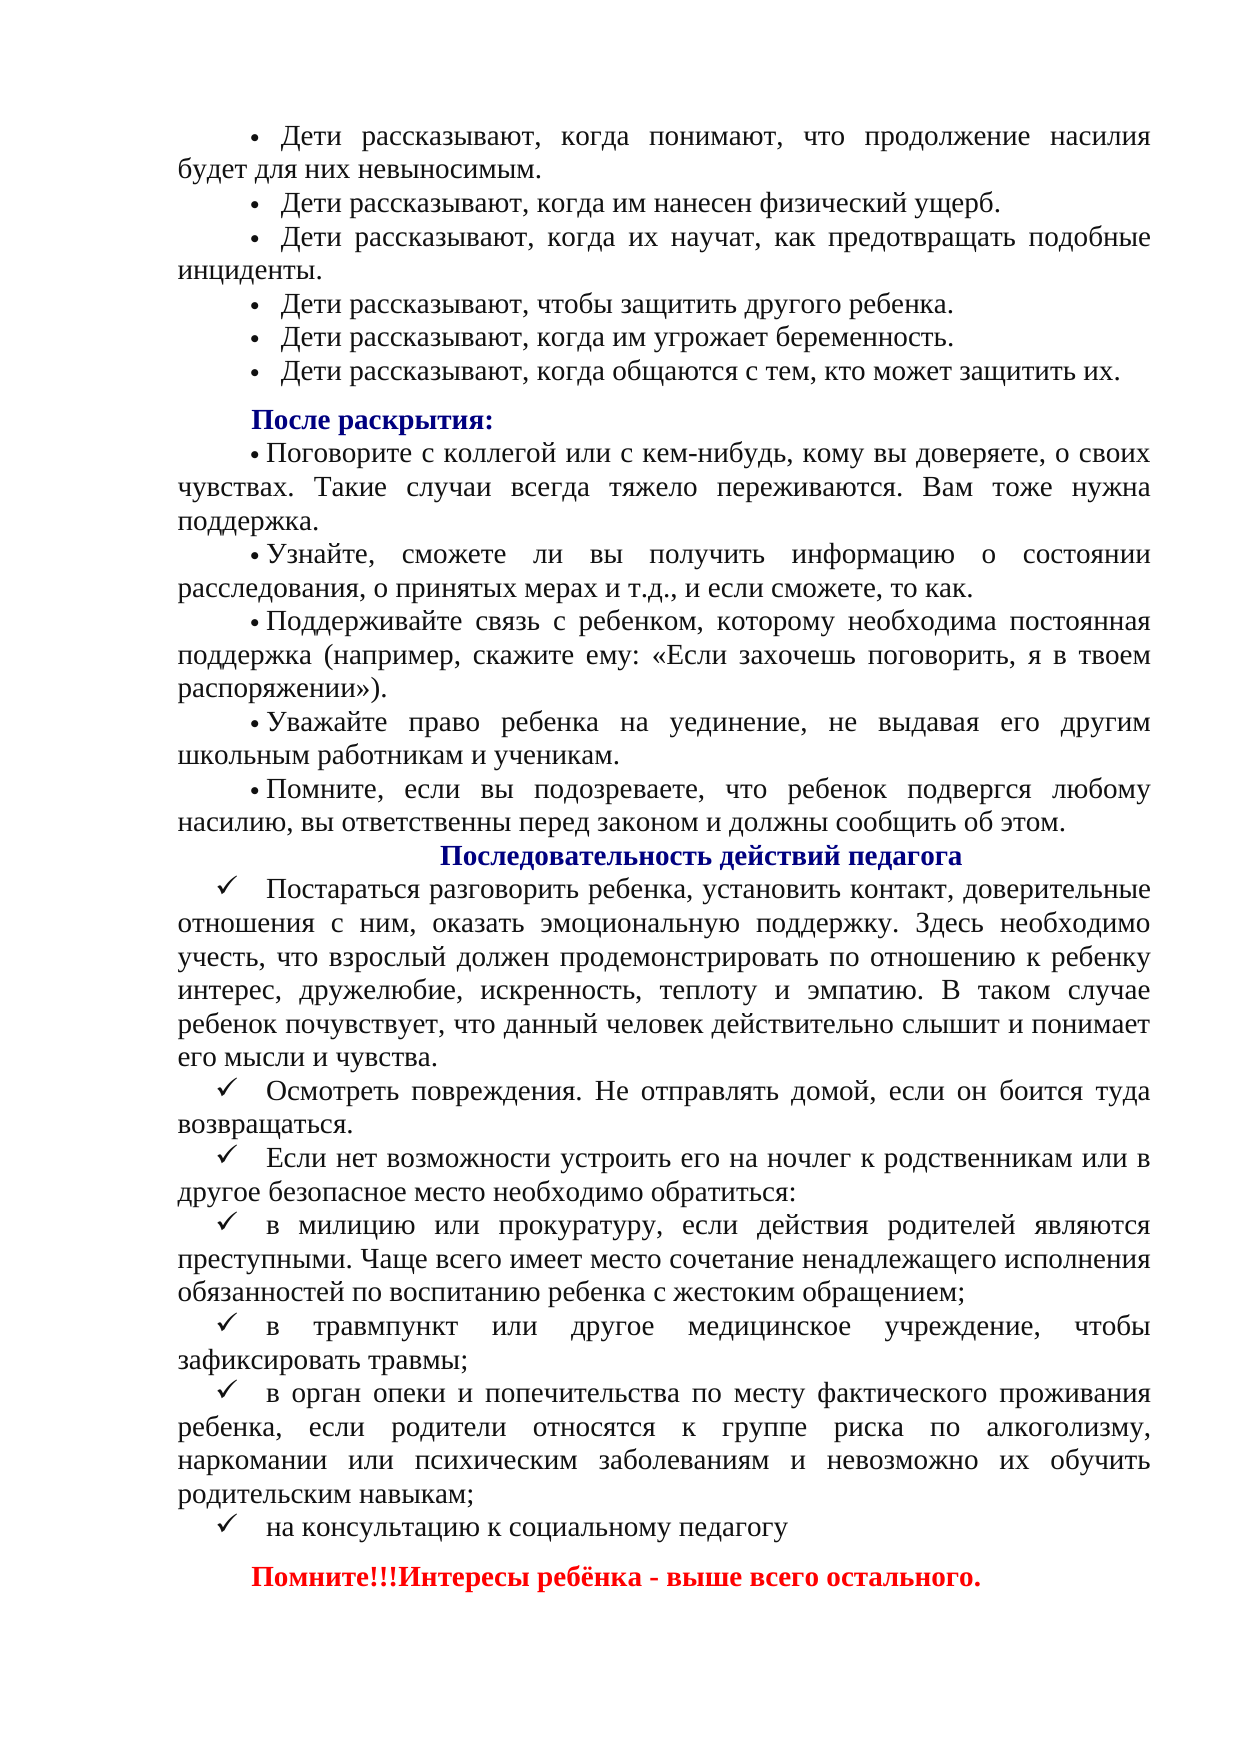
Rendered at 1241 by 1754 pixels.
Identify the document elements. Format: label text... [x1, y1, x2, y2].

list Дети рассказывают, когда им угрожает беременность. [177, 319, 1152, 353]
list в милицию или прокуратуру, если действия родителей являются преступными. Чаще всего имеет место сочетание ненадлежащего исполнения обязанностей по воспитанию ребенка с жестоким обращением; [177, 1207, 1152, 1308]
list в орган опеки и попечительства по месту фактического проживания ребенка, если родители относятся к группе риска по алкоголизму, наркомании или психическим заболеваниям и невозможно их обучить родительским навыкам; [177, 1375, 1152, 1509]
list на консультацию к социальному педагогу [177, 1509, 1152, 1543]
list Дети рассказывают, чтобы защитить другого ребенка. [177, 286, 1152, 319]
list Дети рассказывают, когда их научат, как предотвращать подобные инциденты. [177, 219, 1152, 286]
list Узнайте, сможете ли вы получить информацию о состоянии расследования, о принятых мерах и т.д., и если сможете, то как. [177, 536, 1152, 603]
list Постараться разговорить ребенка, установить контакт, доверительные отношения с ним, оказать эмоциональную поддержку. Здесь необходимо учесть, что взрослый должен продемонстрировать по отношению к ребенку интерес, дружелюбие, искренность, теплоту и эмпатию. В таком случае ребенок почувствует, что данный человек действительно слышит и понимает его мысли и чувства. [177, 872, 1152, 1073]
list Дети рассказывают, когда общаются с тем, кто может защитить их. [177, 353, 1152, 386]
list Дети рассказывают, когда им нанесен физический ущерб. [177, 185, 1152, 219]
text Помните!!!Интересы ребёнка - выше всего остального. [177, 1559, 1152, 1592]
list Дети рассказывают, когда понимают, что продолжение насилия будет для них невыносимым. [177, 118, 1152, 185]
text Последовательность действий педагога [177, 838, 1152, 872]
list Уважайте право ребенка на уединение, не выдавая его другим школьным работникам и ученикам. [177, 704, 1152, 771]
list Если нет возможности устроить его на ночлег к родственникам или в другое безопасное место необходимо обратиться: [177, 1140, 1152, 1207]
text После раскрытия: [177, 402, 1152, 436]
list Поговорите с коллегой или с кем-нибудь, кому вы доверяете, о своих чувствах. Такие случаи всегда тяжело переживаются. Вам тоже нужна поддержка. [177, 436, 1152, 536]
list Поддерживайте связь с ребенком, которому необходима постоянная поддержка (например, скажите ему: «Если захочешь поговорить, я в твоем распоряжении»). [177, 603, 1152, 704]
list Осмотреть повреждения. Не отправлять домой, если он боится туда возвращаться. [177, 1073, 1152, 1140]
list в травмпункт или другое медицинское учреждение, чтобы зафиксировать травмы; [177, 1308, 1152, 1375]
list Помните, если вы подозреваете, что ребенок подвергся любому насилию, вы ответственны перед законом и должны сообщить об этом. [177, 771, 1152, 838]
